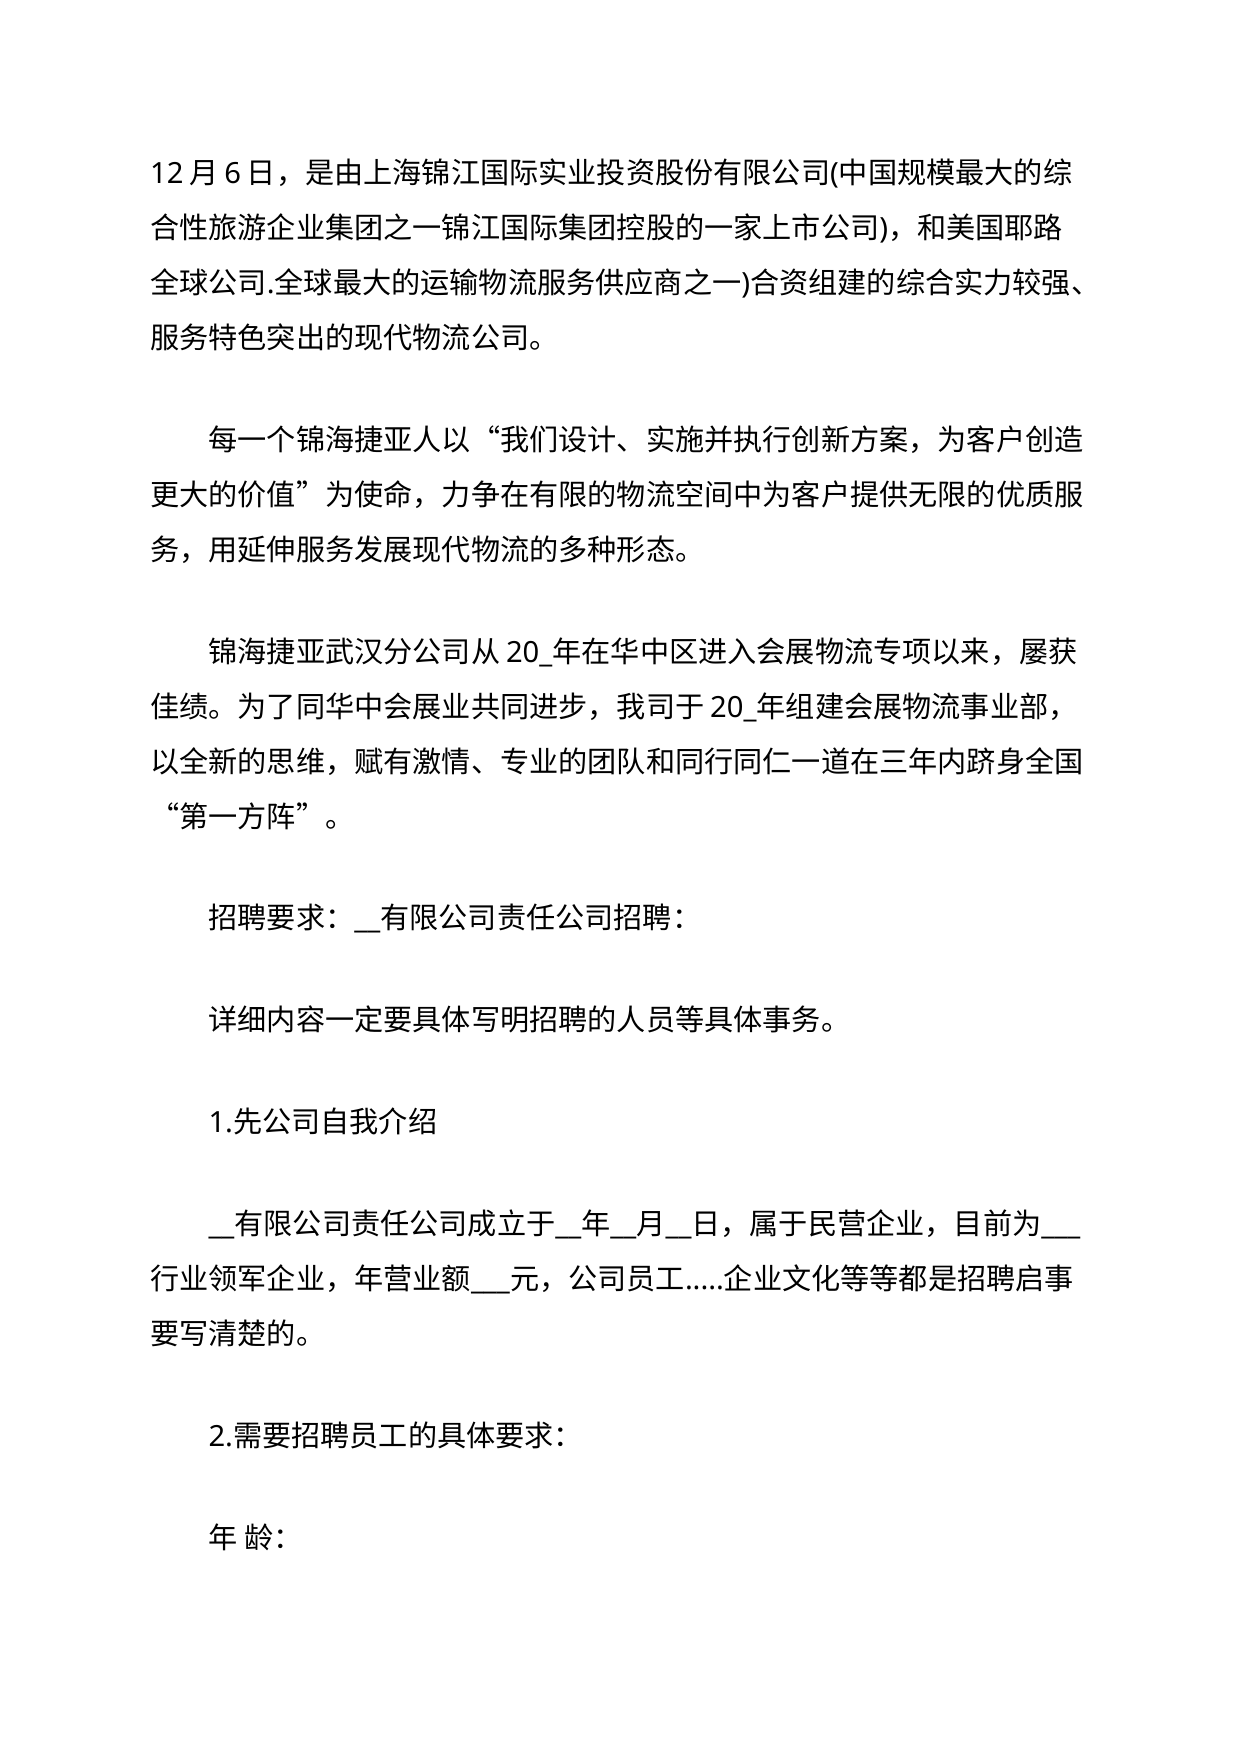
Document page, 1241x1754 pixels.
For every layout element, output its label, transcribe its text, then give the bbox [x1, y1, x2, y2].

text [150, 150, 1090, 357]
text 锦海捷亚武汉分公司从20_年在华中区进入会展物流专项以来，屡获佳绩。为了同华中会展业共同进步，我司于20_年组建会展物流事业部，以全新的思维，赋有激情、专业的团队和同行同仁一道在三年内跻身全国“第一方阵”。 [150, 628, 1090, 836]
text 年 龄： [150, 1514, 1090, 1557]
text 招聘要求：__有限公司责任公司招聘： [150, 895, 1090, 937]
text 每一个锦海捷亚人以“我们设计、实施并执行创新方案，为客户创造更大的价值”为使命，力争在有限的物流空间中为客户提供无限的优质服务，用延伸服务发展现代物流的多种形态。 [150, 417, 1090, 569]
text 2.需要招聘员工的具体要求： [150, 1412, 1090, 1455]
text 1.先公司自我介绍 [150, 1099, 1090, 1141]
text __有限公司责任公司成立于__年__月__日，属于民营企业，目前为___行业领军企业，年营业额___元，公司员工.....企业文化等等都是招聘启事要写清楚的。 [150, 1201, 1090, 1353]
text 详细内容一定要具体写明招聘的人员等具体事务。 [150, 997, 1090, 1039]
